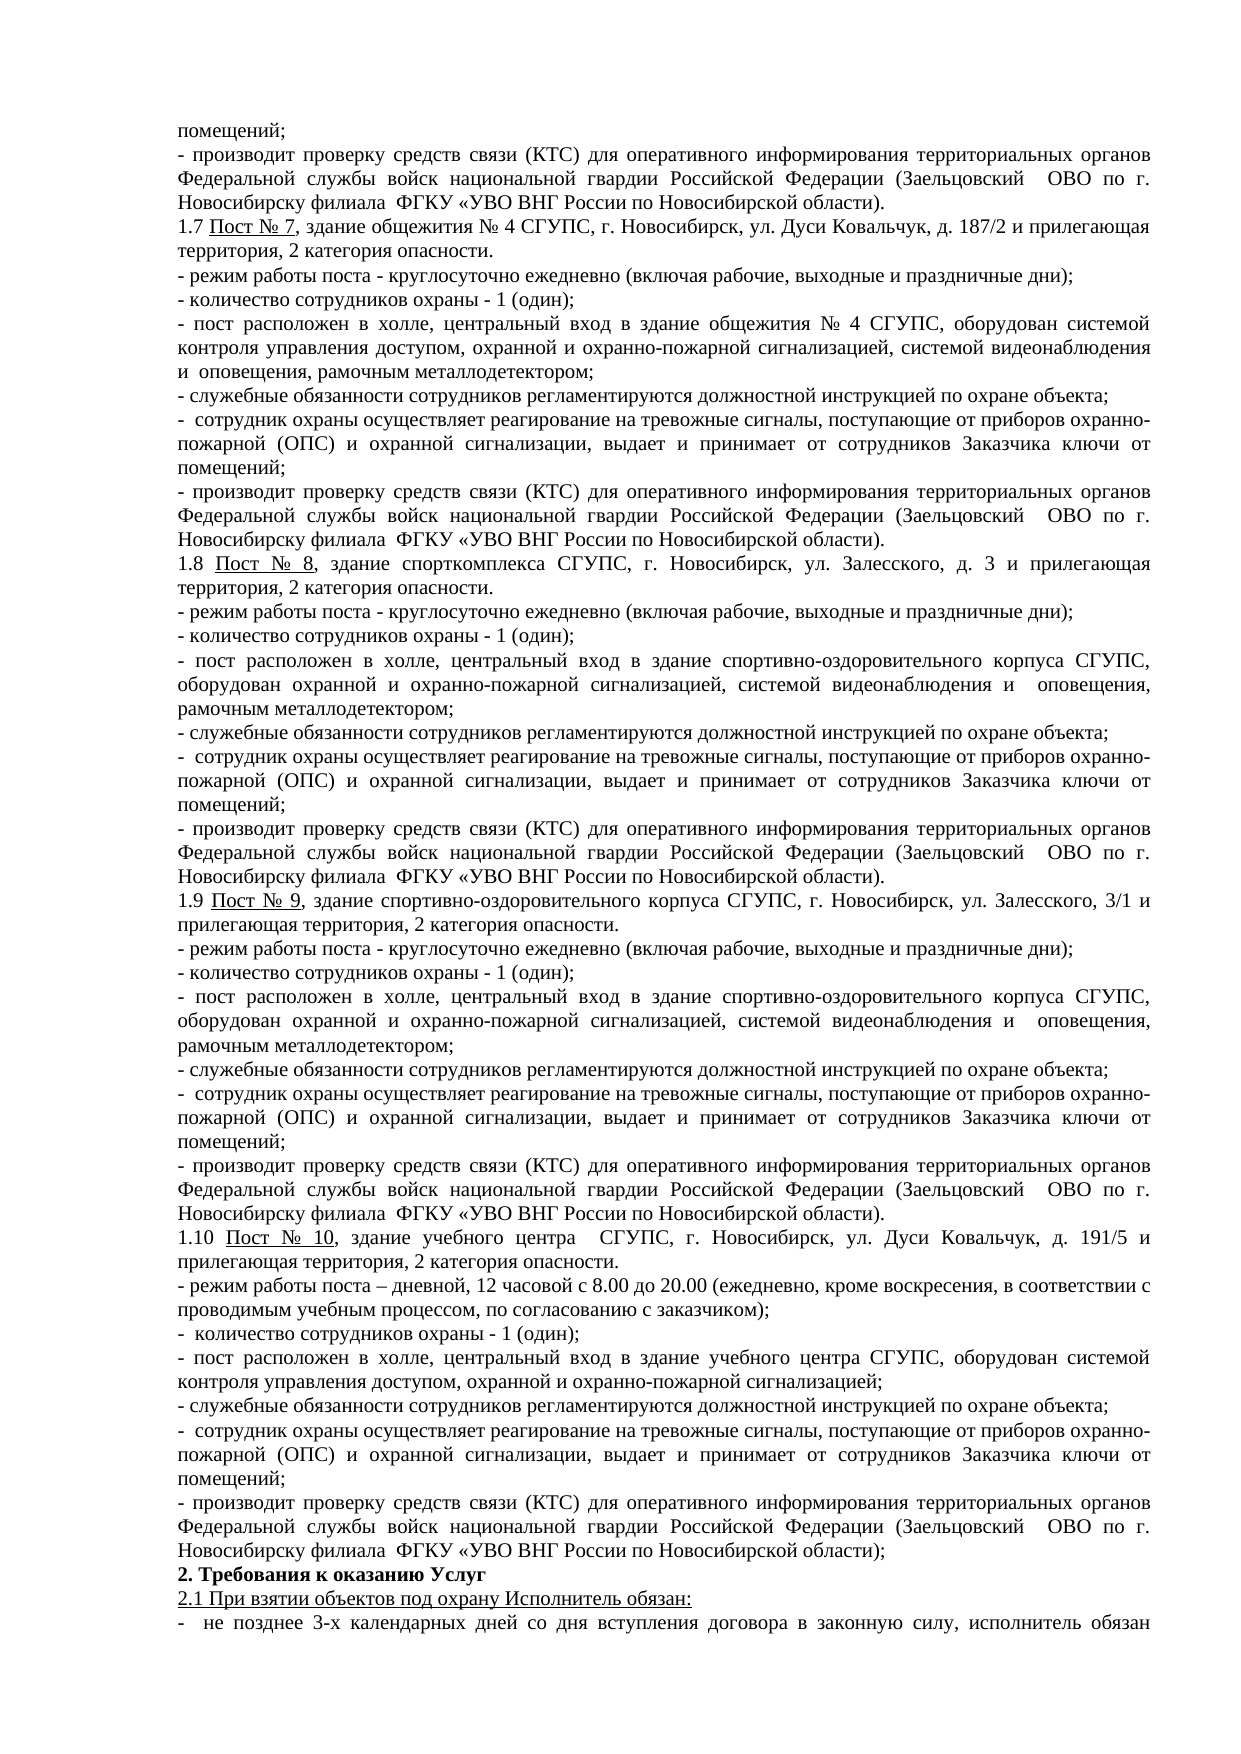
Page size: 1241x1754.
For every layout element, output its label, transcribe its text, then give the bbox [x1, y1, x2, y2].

text - служебные обязанности сотрудников регламентируются должностной инструкцией по охране объекта; [177, 1057, 1152, 1081]
text - производит проверку средств связи (КТС) для оперативного информирования территориальных органов Федеральной службы войск национальной гвардии Российской Федерации (Заельцовский ОВО по г. Новосибирску филиала ФГКУ «УВО ВНГ России по Новосибирской области); [177, 1490, 1152, 1562]
text - режим работы поста - круглосуточно ежедневно (включая рабочие, выходные и праздничные дни); [177, 936, 1152, 960]
text - пост расположен в холле, центральный вход в здание спортивно-оздоровительного корпуса СГУПС, оборудован охранной и охранно-пожарной сигнализацией, системой видеонаблюдения и оповещения, рамочным металлодетектором; [177, 984, 1152, 1057]
text - количество сотрудников охраны - 1 (один); [177, 623, 1152, 647]
text - пост расположен в холле, центральный вход в здание учебного центра СГУПС, оборудован системой контроля управления доступом, охранной и охранно-пожарной сигнализацией; [177, 1345, 1152, 1393]
text - режим работы поста - круглосуточно ежедневно (включая рабочие, выходные и праздничные дни); [177, 599, 1152, 623]
text 1.9 Пост № 9, здание спортивно-оздоровительного корпуса СГУПС, г. Новосибирск, ул. Залесского, 3/1 и прилегающая территория, 2 категория опасности. [177, 888, 1152, 936]
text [177, 118, 1152, 142]
text 2. Требования к оказанию Услуг [177, 1562, 1152, 1586]
text 1.7 Пост № 7, здание общежития № 4 СГУПС, г. Новосибирск, ул. Дуси Ковальчук, д. 187/2 и прилегающая территория, 2 категория опасности. [177, 214, 1152, 262]
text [177, 1610, 1152, 1634]
text - пост расположен в холле, центральный вход в здание спортивно-оздоровительного корпуса СГУПС, оборудован охранной и охранно-пожарной сигнализацией, системой видеонаблюдения и оповещения, рамочным металлодетектором; [177, 647, 1152, 720]
text - служебные обязанности сотрудников регламентируются должностной инструкцией по охране объекта; [177, 720, 1152, 744]
text - режим работы поста – дневной, 12 часовой с 8.00 до 20.00 (ежедневно, кроме воскресения, в соответствии с проводимым учебным процессом, по согласованию с заказчиком); [177, 1273, 1152, 1321]
text - режим работы поста - круглосуточно ежедневно (включая рабочие, выходные и праздничные дни); [177, 262, 1152, 287]
text - пост расположен в холле, центральный вход в здание общежития № 4 СГУПС, оборудован системой контроля управления доступом, охранной и охранно-пожарной сигнализацией, системой видеонаблюдения и оповещения, рамочным металлодетектором; [177, 311, 1152, 383]
text 2.1 При взятии объектов под охрану Исполнитель обязан: [177, 1586, 1152, 1610]
text - количество сотрудников охраны - 1 (один); [177, 287, 1152, 311]
text - служебные обязанности сотрудников регламентируются должностной инструкцией по охране объекта; [177, 1393, 1152, 1417]
text - количество сотрудников охраны - 1 (один); [177, 960, 1152, 984]
text 1.8 Пост № 8, здание спорткомплекса СГУПС, г. Новосибирск, ул. Залесского, д. 3 и прилегающая территория, 2 категория опасности. [177, 551, 1152, 599]
text 1.10 Пост № 10, здание учебного центра СГУПС, г. Новосибирск, ул. Дуси Ковальчук, д. 191/5 и прилегающая территория, 2 категория опасности. [177, 1225, 1152, 1273]
text - служебные обязанности сотрудников регламентируются должностной инструкцией по охране объекта; [177, 383, 1152, 407]
text - количество сотрудников охраны - 1 (один); [177, 1321, 1152, 1345]
